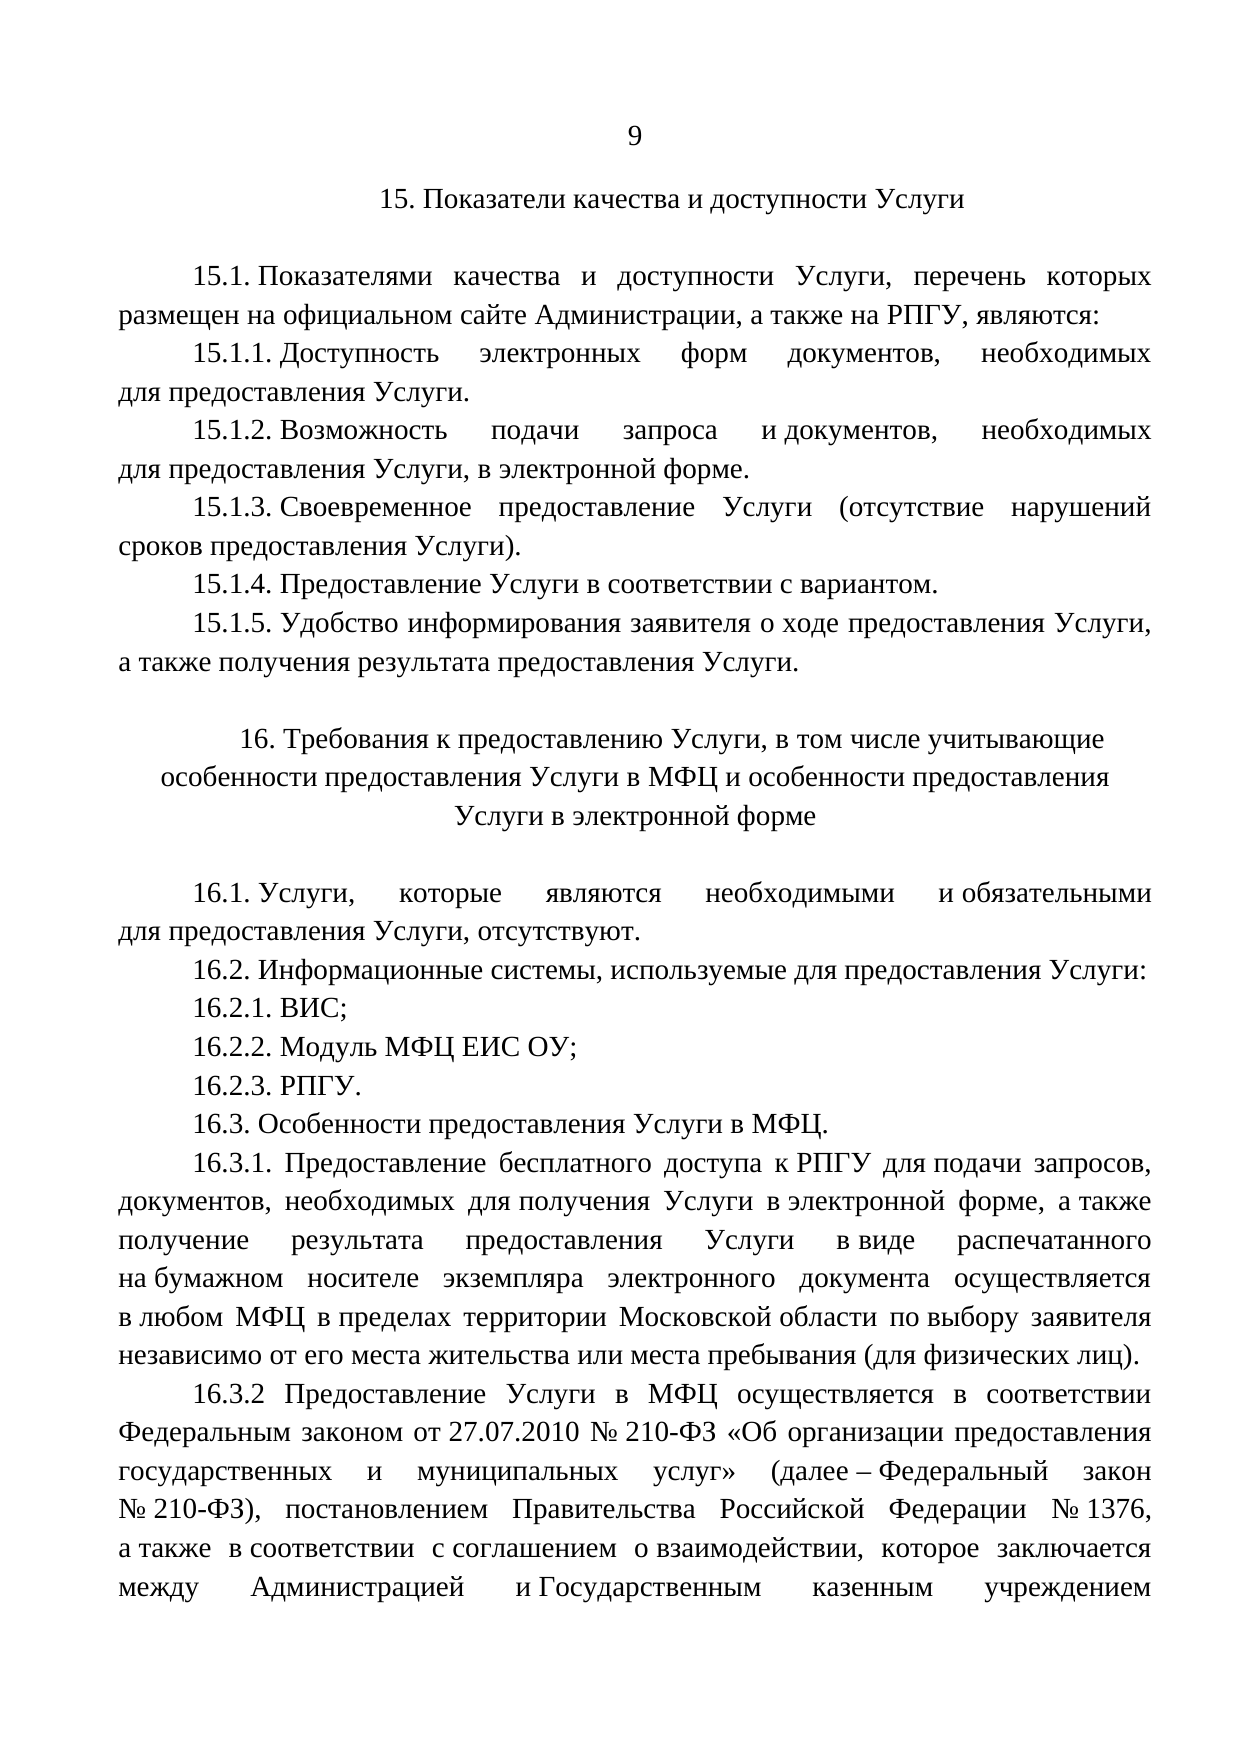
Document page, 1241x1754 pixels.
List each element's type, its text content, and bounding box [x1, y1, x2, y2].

text 15.1.3. Своевременное предоставление Услуги (отсутствие нарушений сроков предоставления Услуги). [118, 489, 1152, 562]
list 16. Требования к предоставлению Услуги, в том числе учитывающие особенности предоставления Услуги в МФЦ и особенности предоставления Услуги в электронной форме [118, 721, 1152, 831]
text 16.3. Особенности предоставления Услуги в МФЦ. [118, 1106, 1152, 1140]
text 16.1. Услуги, которые являются необходимыми и обязательными для предоставления Услуги, отсутствуют. [118, 875, 1152, 947]
text 16.2.3. РПГУ. [118, 1068, 1152, 1101]
text 15.1.4. Предоставление Услуги в соответствии с вариантом. [118, 567, 1152, 600]
list 15. Показатели качества и доступности Услуги [118, 181, 1152, 215]
text 15.1. Показателями качества и доступности Услуги, перечень которых размещен на официальном сайте Администрации, а также на РПГУ, являются: [118, 258, 1152, 330]
text 15.1.1. Доступность электронных форм документов, необходимых для предоставления Услуги. [118, 335, 1152, 407]
text 16.2.1. ВИС; [118, 991, 1152, 1024]
text 16.3.1. Предоставление бесплатного доступа к РПГУ для подачи запросов, документов, необходимых для получения Услуги в электронной форме, а также получение результата предоставления Услуги в виде распечатанного на бумажном носителе экземпляра электронного документа осуществляется в любом МФЦ в пределах территории Московской области по выбору заявителя независимо от его места жительства или места пребывания (для физических лиц). [118, 1145, 1152, 1371]
text 16.2. Информационные системы, используемые для предоставления Услуги: [118, 952, 1152, 986]
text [118, 1376, 1152, 1602]
text 16.2.2. Модуль МФЦ ЕИС ОУ; [118, 1029, 1152, 1063]
text 15.1.2. Возможность подачи запроса и документов, необходимых для предоставления Услуги, в электронной форме. [118, 412, 1152, 484]
text 15.1.5. Удобство информирования заявителя о ходе предоставления Услуги, а также получения результата предоставления Услуги. [118, 605, 1152, 677]
